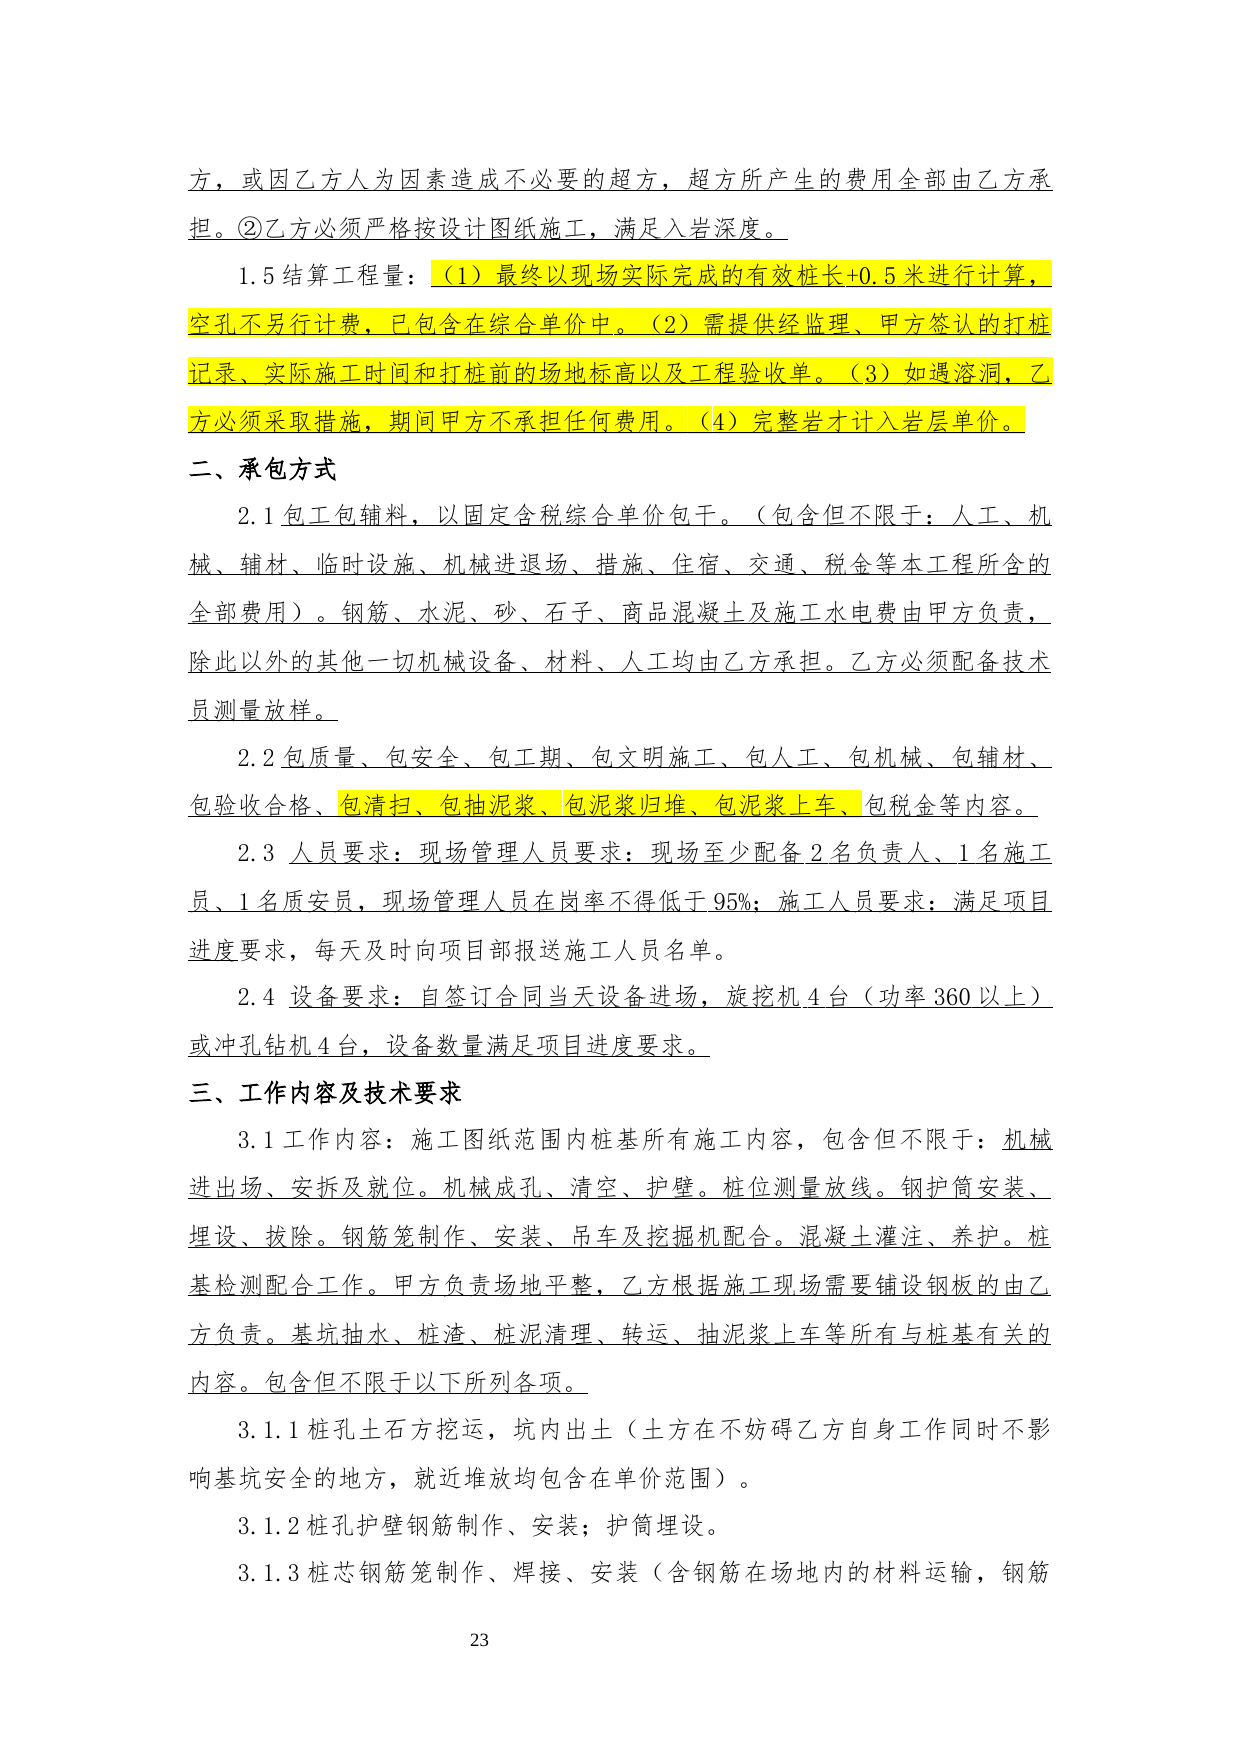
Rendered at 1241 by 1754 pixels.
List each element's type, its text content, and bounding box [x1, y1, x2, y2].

text 3.1工作内容：施工图纸范围内桩基所有施工内容，包含但不限于：机械进出场、安拆及就位。机械成孔、清空、护壁。桩位测量放线。钢护筒安装、埋设、拔除。钢筋笼制作、安装、吊车及挖掘机配合。混凝土灌注、养护。桩基检测配合工作。甲方负责场地平整，乙方根据施工现场需要铺设钢板的由乙方负责。基坑抽水、桩渣、桩泥清理、转运、抽泥浆上车等所有与桩基有关的内容。包含但不限于以下所列各项。 [187, 1121, 1053, 1397]
text 2.1包工包辅料，以固定含税综合单价包干。（包含但不限于：人工、机械、辅材、临时设施、机械进退场、措施、住宿、交通、税金等本工程所含的全部费用）。钢筋、水泥、砂、石子、商品混凝土及施工水电费由甲方负责，除此以外的其他一切机械设备、材料、人工均由乙方承担。乙方必须配备技术员测量放样。 [187, 497, 1053, 725]
text 二、承包方式 [187, 451, 1053, 483]
text 2.3 人员要求：现场管理人员要求：现场至少配备2名负责人、1名施工员、1名质安员，现场管理人员在岗率不得低于95%；施工人员要求：满足项目进度要求，每天及时向项目部报送施工人员名单。 [187, 834, 1053, 964]
text 2.2包质量、包安全、包工期、包文明施工、包人工、包机械、包辅材、包验收合格、包清扫、包抽泥浆、包泥浆归堆、包泥浆上车、包税金等内容。 [187, 739, 1053, 820]
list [187, 162, 1053, 190]
list 1.5结算工程量：（1）最终以现场实际完成的有效桩长+0.5米进行计算，空孔不另行计费，已包含在综合单价中。（2）需提供经监理、甲方签认的打桩记录、实际施工时间和打桩前的场地标高以及工程验收单。（3）如遇溶洞，乙方必须采取措施，期间甲方不承担任何费用。（4）完整岩才计入岩层单价。 [187, 384, 1053, 436]
list 工作内容及技术要求 [187, 1074, 1053, 1107]
text 3.1.2桩孔护壁钢筋制作、安装；护筒埋设。 [187, 1507, 1053, 1540]
list 1.5结算工程量：（1）最终以现场实际完成的有效桩长+0.5米进行计算，空孔不另行计费，已包含在综合单价中。（2）需提供经监理、甲方签认的打桩记录、实际施工时间和打桩前的场地标高以及工程验收单。（3）如遇溶洞，乙方必须采取措施，期间甲方不承担任何费用。（4）完整岩才计入岩层单价。 [187, 257, 1053, 383]
text 2.4 设备要求：自签订合同当天设备进场，旋挖机4台（功率360以上）或冲孔钻机4台，设备数量满足项目进度要求。 [187, 979, 1053, 1060]
text 3.1.1桩孔土石方挖运，坑内出土（土方在不妨碍乙方自身工作同时不影响基坑安全的地方，就近堆放均包含在单价范围）。 [187, 1412, 1053, 1493]
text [187, 1554, 1053, 1586]
